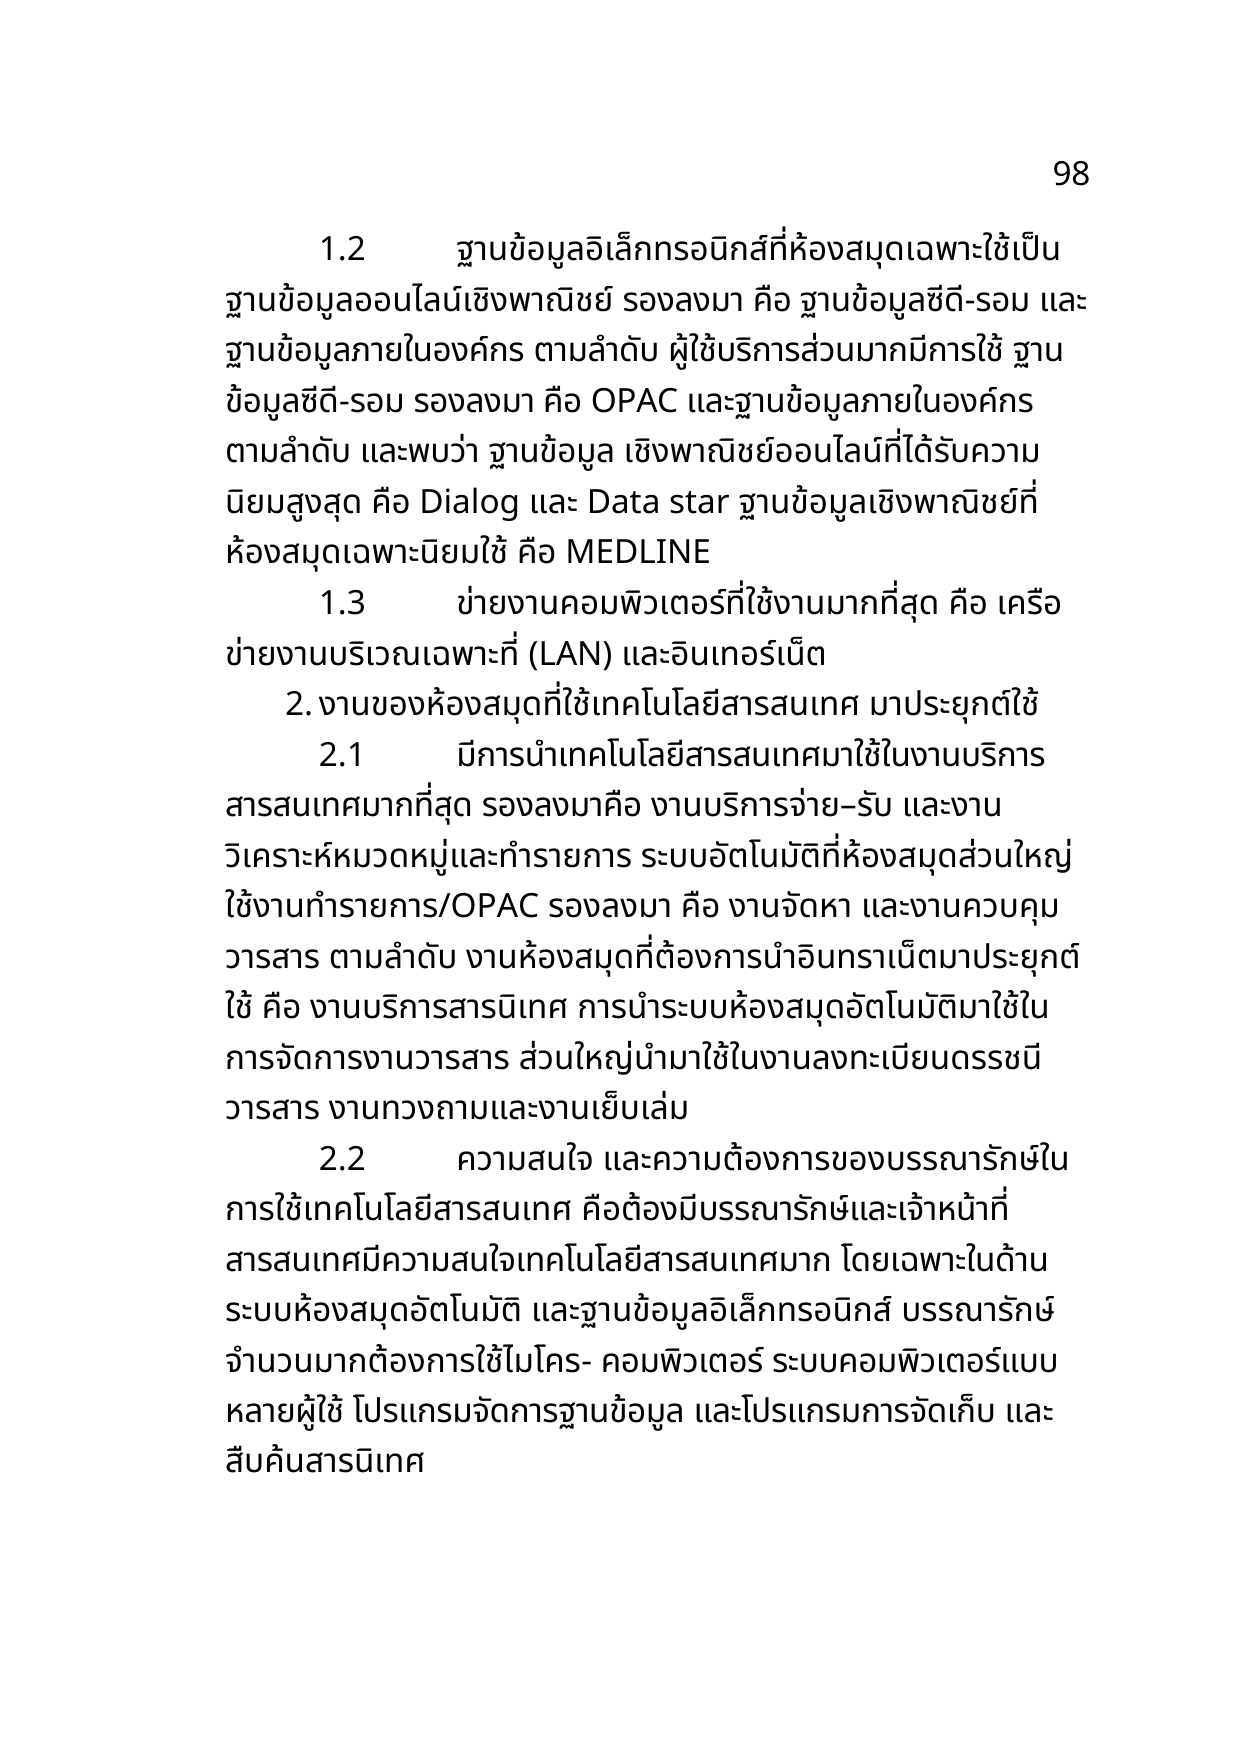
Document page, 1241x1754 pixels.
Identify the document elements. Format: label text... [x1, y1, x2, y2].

text 2.1 มีการนำเทคโนโลยีสารสนเทศมาใช้ในงานบริการสารสนเทศมากที่สุด รองลงมาคือ งานบริการจ่าย–รับ และงานวิเคราะห์หมวดหมู่และทำรายการ ระบบอัตโนมัติที่ห้องสมุดส่วนใหญ่ ใช้งานทำรายการ/OPAC รองลงมา คือ งานจัดหา และงานควบคุมวารสาร ตามลำดับ งานห้องสมุดที่ต้องการนำอินทราเน็ตมาประยุกต์ใช้ คือ งานบริการสารนิเทศ การนำระบบห้องสมุดอัตโนมัติมาใช้ในการจัดการงานวารสาร ส่วนใหญ่นำมาใช้ในงานลงทะเบียนดรรชนี วารสาร งานทวงถามและงานเย็บเล่ม [225, 731, 1090, 1134]
text 1.2 ฐานข้อมูลอิเล็กทรอนิกส์ที่ห้องสมุดเฉพาะใช้เป็นฐานข้อมูลออนไลน์เชิงพาณิชย์ รองลงมา คือ ฐานข้อมูลซีดี-รอม และฐานข้อมูลภายในองค์กร ตามลำดับ ผู้ใช้บริการส่วนมากมีการใช้ ฐานข้อมูลซีดี-รอม รองลงมา คือ OPAC และฐานข้อมูลภายในองค์กร ตามลำดับ และพบว่า ฐานข้อมูล เชิงพาณิชย์ออนไลน์ที่ได้รับความนิยมสูงสุด คือ Dialog และ Data star ฐานข้อมูลเชิงพาณิชย์ที่ห้องสมุดเฉพาะนิยมใช้ คือ MEDLINE [225, 225, 1090, 579]
text 2.2 ความสนใจ และความต้องการของบรรณารักษ์ในการใช้เทคโนโลยีสารสนเทศ คือต้องมีบรรณารักษ์และเจ้าหน้าที่สารสนเทศมีความสนใจเทคโนโลยีสารสนเทศมาก โดยเฉพาะในด้าน ระบบห้องสมุดอัตโนมัติ และฐานข้อมูลอิเล็กทรอนิกส์ บรรณารักษ์จำนวนมากต้องการใช้ไมโคร- คอมพิวเตอร์ ระบบคอมพิวเตอร์แบบหลายผู้ใช้ โปรแกรมจัดการฐานข้อมูล และโปรแกรมการจัดเก็บ และสืบค้นสารนิเทศ [225, 1134, 1090, 1488]
text 2. งานของห้องสมุดที่ใช้เทคโนโลยีสารสนเทศ มาประยุกต์ใช้ [225, 680, 1090, 731]
text 1.3 ข่ายงานคอมพิวเตอร์ที่ใช้งานมากที่สุด คือ เครือข่ายงานบริเวณเฉพาะที่ (LAN) และอินเทอร์เน็ต [225, 579, 1090, 680]
